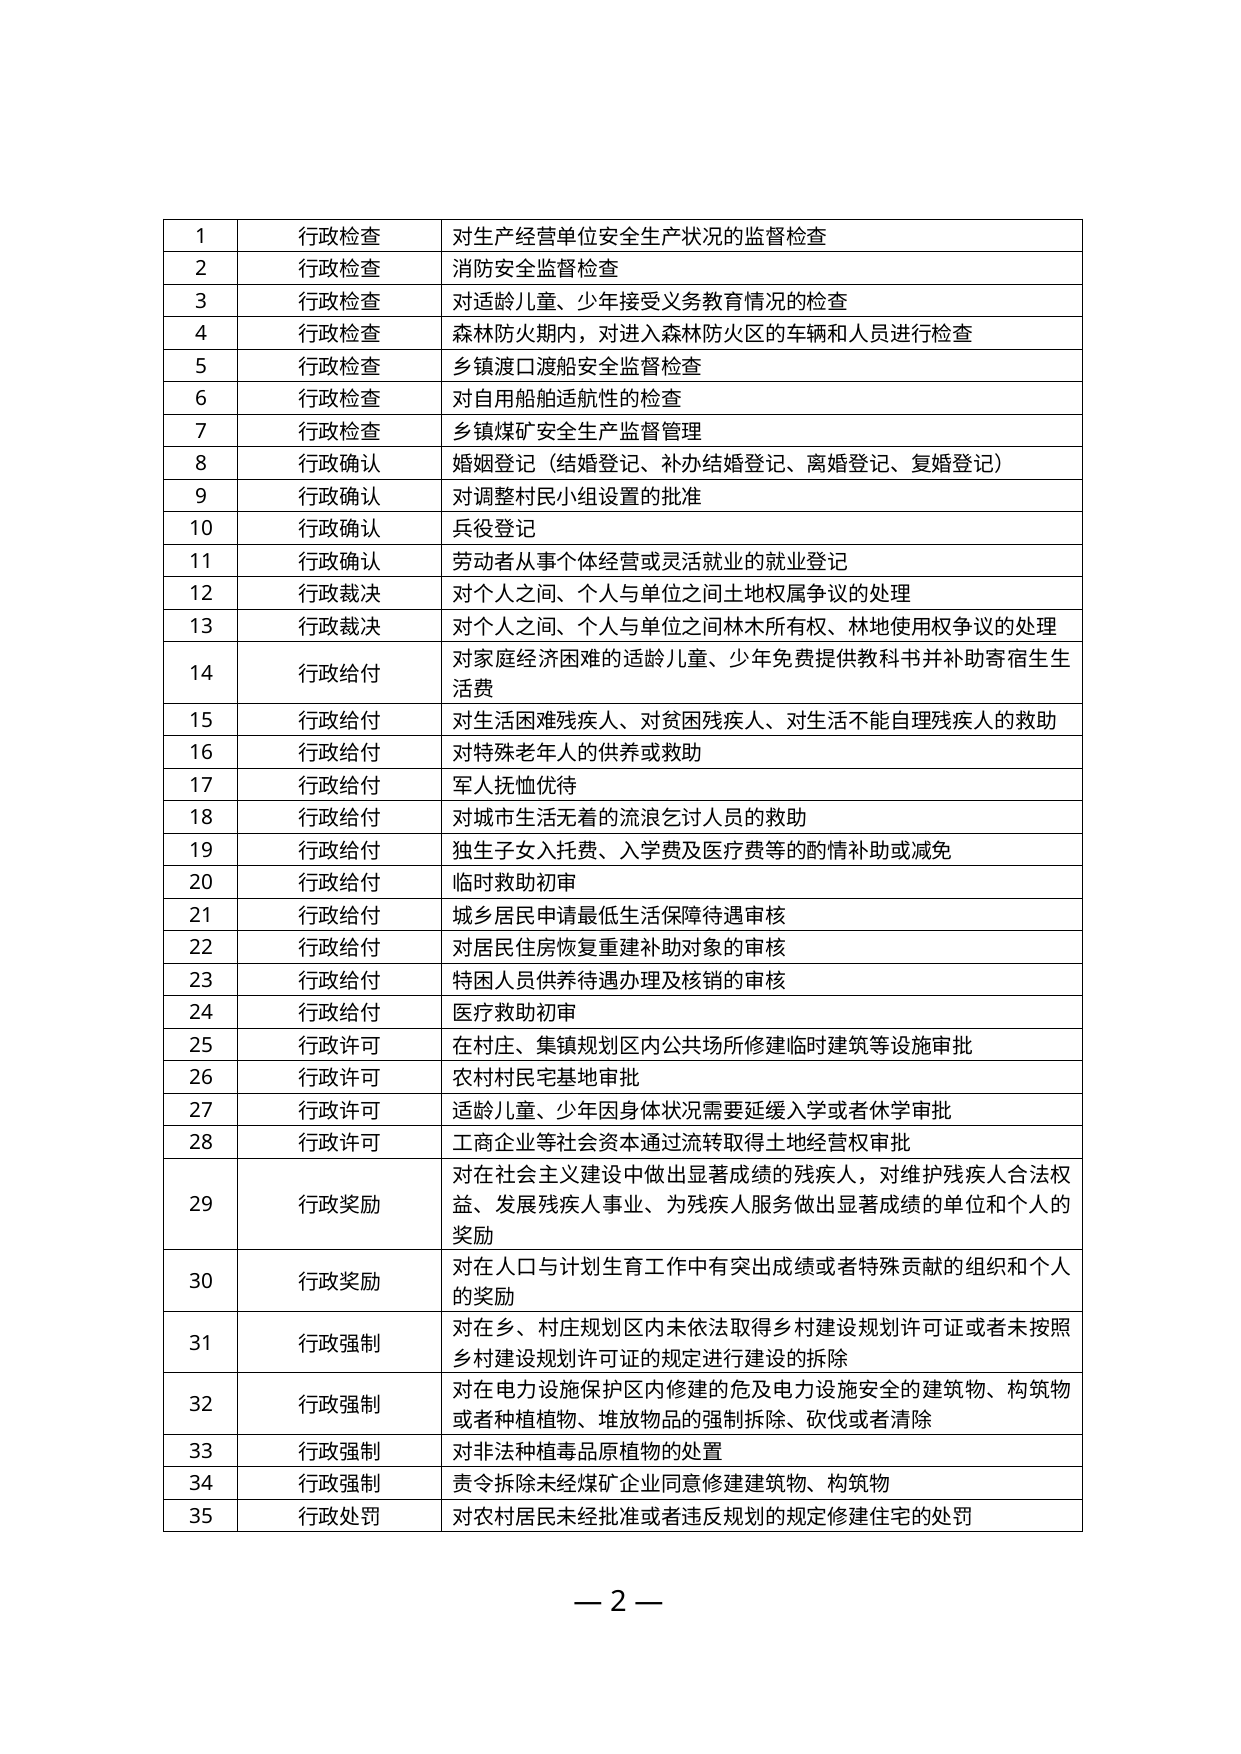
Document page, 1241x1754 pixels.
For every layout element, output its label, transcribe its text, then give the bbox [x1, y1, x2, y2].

table_cell 森林防火期内，对进入森林防火区的车辆和人员进行检查 [442, 317, 1082, 348]
table_cell 28 [164, 1126, 237, 1157]
table_cell 行政许可 [238, 1126, 441, 1157]
table_cell 行政给付 [238, 931, 441, 962]
table_cell 12 [164, 577, 237, 608]
table_cell 行政检查 [238, 285, 441, 316]
table_cell 行政给付 [238, 866, 441, 897]
table_cell 行政处罚 [238, 1500, 441, 1531]
table_cell 2 [164, 252, 237, 283]
table_cell 行政确认 [238, 512, 441, 543]
table_cell 22 [164, 931, 237, 962]
table_cell 对个人之间、个人与单位之间土地权属争议的处理 [442, 577, 1082, 608]
table_cell 3 [164, 285, 237, 316]
table_cell 对生活困难残疾人、对贫困残疾人、对生活不能自理残疾人的救助 [442, 704, 1082, 735]
table_cell 16 [164, 736, 237, 767]
table_cell 行政给付 [238, 801, 441, 832]
table_cell 26 [164, 1061, 237, 1092]
table_cell 行政给付 [238, 834, 441, 865]
table_cell 行政确认 [238, 447, 441, 478]
table_cell 工商企业等社会资本通过流转取得土地经营权审批 [442, 1126, 1082, 1157]
table_cell 行政检查 [238, 415, 441, 446]
table_cell 29 [164, 1159, 237, 1249]
table_cell 25 [164, 1029, 237, 1060]
table_cell 医疗救助初审 [442, 996, 1082, 1027]
table_cell 对居民住房恢复重建补助对象的审核 [442, 931, 1082, 962]
table_cell 行政许可 [238, 1029, 441, 1060]
table_cell 11 [164, 545, 237, 576]
table_cell 对农村居民未经批准或者违反规划的规定修建住宅的处罚 [442, 1500, 1082, 1531]
table_cell 13 [164, 610, 237, 641]
table_cell 军人抚恤优待 [442, 769, 1082, 800]
table_cell 行政奖励 [238, 1159, 441, 1249]
table_cell 对家庭经济困难的适龄儿童、少年免费提供教科书并补助寄宿生生活费 [442, 642, 1082, 702]
table_cell 对特殊老年人的供养或救助 [442, 736, 1082, 767]
table_cell 乡镇渡口渡船安全监督检查 [442, 350, 1082, 381]
table_cell 33 [164, 1435, 237, 1466]
table_cell 行政奖励 [238, 1250, 441, 1311]
table_cell 行政强制 [238, 1312, 441, 1372]
table_cell 对在电力设施保护区内修建的危及电力设施安全的建筑物、构筑物或者种植植物、堆放物品的强制拆除、砍伐或者清除 [442, 1373, 1082, 1433]
table_cell 行政确认 [238, 480, 441, 511]
table_cell 农村村民宅基地审批 [442, 1061, 1082, 1092]
table_cell 30 [164, 1250, 237, 1311]
table_cell 18 [164, 801, 237, 832]
table_cell 10 [164, 512, 237, 543]
table_cell 行政给付 [238, 996, 441, 1027]
table_cell 20 [164, 866, 237, 897]
table_cell 行政检查 [238, 220, 441, 251]
table_cell 对适龄儿童、少年接受义务教育情况的检查 [442, 285, 1082, 316]
table_cell 兵役登记 [442, 512, 1082, 543]
table_cell 行政裁决 [238, 610, 441, 641]
table_cell 行政给付 [238, 642, 441, 702]
table_cell 行政强制 [238, 1373, 441, 1433]
table_cell 对在人口与计划生育工作中有突出成绩或者特殊贡献的组织和个人的奖励 [442, 1250, 1082, 1311]
table_cell 独生子女入托费、入学费及医疗费等的酌情补助或减免 [442, 834, 1082, 865]
table_cell 行政给付 [238, 899, 441, 930]
table_cell 对城市生活无着的流浪乞讨人员的救助 [442, 801, 1082, 832]
table_cell 对个人之间、个人与单位之间林木所有权、林地使用权争议的处理 [442, 610, 1082, 641]
table_cell 15 [164, 704, 237, 735]
table_cell 14 [164, 642, 237, 702]
table_cell 对非法种植毒品原植物的处置 [442, 1435, 1082, 1466]
table_cell 对在社会主义建设中做出显著成绩的残疾人，对维护残疾人合法权益、发展残疾人事业、为残疾人服务做出显著成绩的单位和个人的奖励 [442, 1159, 1082, 1249]
table_cell 对自用船舶适航性的检查 [442, 382, 1082, 413]
table_cell 婚姻登记（结婚登记、补办结婚登记、离婚登记、复婚登记） [442, 447, 1082, 478]
table_cell 行政检查 [238, 252, 441, 283]
table_cell 行政强制 [238, 1467, 441, 1498]
table_cell 城乡居民申请最低生活保障待遇审核 [442, 899, 1082, 930]
table_cell 对生产经营单位安全生产状况的监督检查 [442, 220, 1082, 251]
table_cell 32 [164, 1373, 237, 1433]
table_cell 6 [164, 382, 237, 413]
table_cell 31 [164, 1312, 237, 1372]
table_cell 5 [164, 350, 237, 381]
table_cell 行政裁决 [238, 577, 441, 608]
table_cell 乡镇煤矿安全生产监督管理 [442, 415, 1082, 446]
table_cell 7 [164, 415, 237, 446]
table_cell 行政给付 [238, 769, 441, 800]
table_cell 消防安全监督检查 [442, 252, 1082, 283]
table_cell 19 [164, 834, 237, 865]
table_cell 劳动者从事个体经营或灵活就业的就业登记 [442, 545, 1082, 576]
table_cell 对调整村民小组设置的批准 [442, 480, 1082, 511]
table_cell 临时救助初审 [442, 866, 1082, 897]
table_cell 行政给付 [238, 736, 441, 767]
table_cell 行政许可 [238, 1094, 441, 1125]
table_cell 35 [164, 1500, 237, 1531]
table_cell 行政给付 [238, 704, 441, 735]
table_cell 行政许可 [238, 1061, 441, 1092]
table_cell 行政检查 [238, 317, 441, 348]
table_cell 行政检查 [238, 382, 441, 413]
table_cell 行政检查 [238, 350, 441, 381]
table_cell 24 [164, 996, 237, 1027]
table_cell 适龄儿童、少年因身体状况需要延缓入学或者休学审批 [442, 1094, 1082, 1125]
table_cell 4 [164, 317, 237, 348]
table_cell 责令拆除未经煤矿企业同意修建建筑物、构筑物 [442, 1467, 1082, 1498]
table_cell 行政给付 [238, 964, 441, 995]
table_cell 27 [164, 1094, 237, 1125]
table_cell 行政确认 [238, 545, 441, 576]
table_cell 17 [164, 769, 237, 800]
table_cell 34 [164, 1467, 237, 1498]
table_cell 23 [164, 964, 237, 995]
table_cell 1 [164, 220, 237, 251]
table_cell 特困人员供养待遇办理及核销的审核 [442, 964, 1082, 995]
table_cell 行政强制 [238, 1435, 441, 1466]
table_cell 8 [164, 447, 237, 478]
table_cell 对在乡、村庄规划区内未依法取得乡村建设规划许可证或者未按照乡村建设规划许可证的规定进行建设的拆除 [442, 1312, 1082, 1372]
table_cell 9 [164, 480, 237, 511]
table_cell 21 [164, 899, 237, 930]
table_cell 在村庄、集镇规划区内公共场所修建临时建筑等设施审批 [442, 1029, 1082, 1060]
